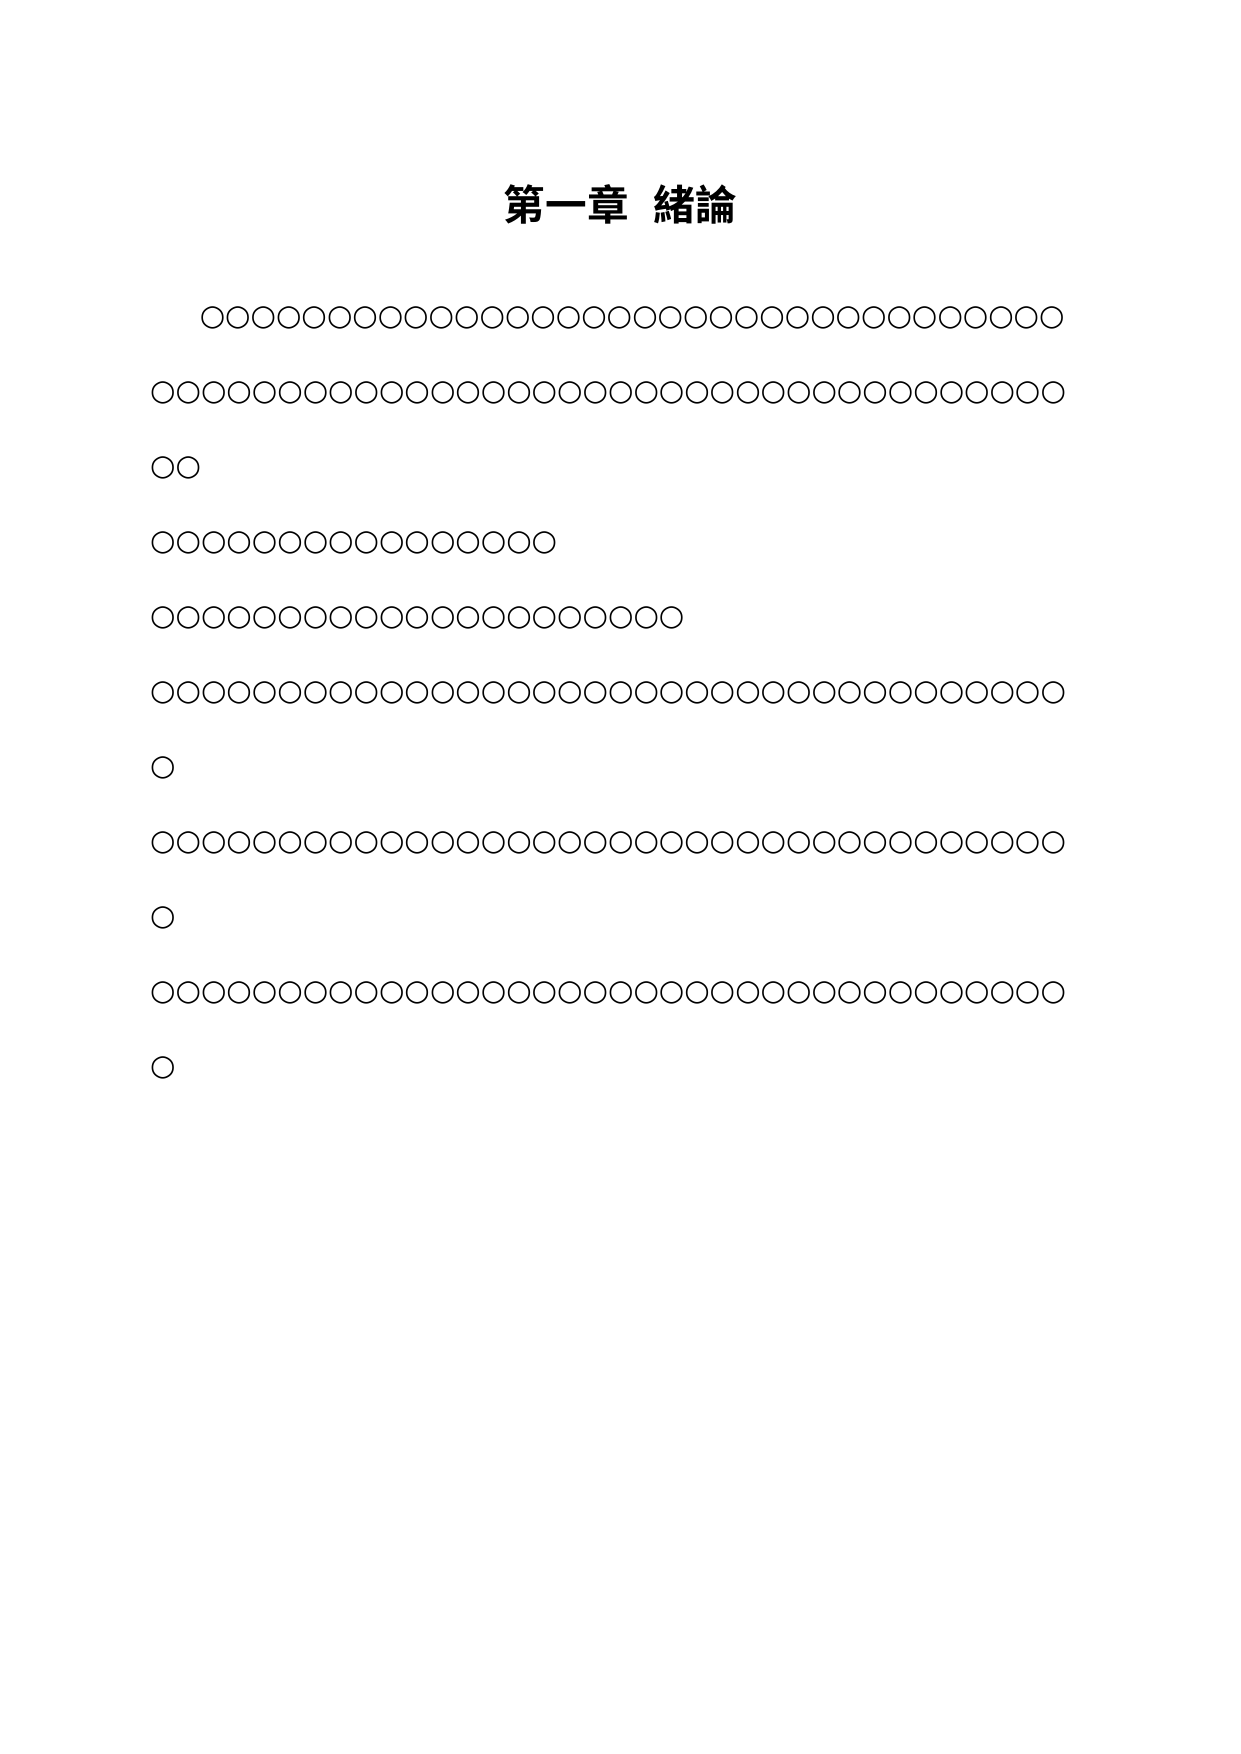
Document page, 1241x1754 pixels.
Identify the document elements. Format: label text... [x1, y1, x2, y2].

subtitle 緒論 [150, 164, 1090, 239]
